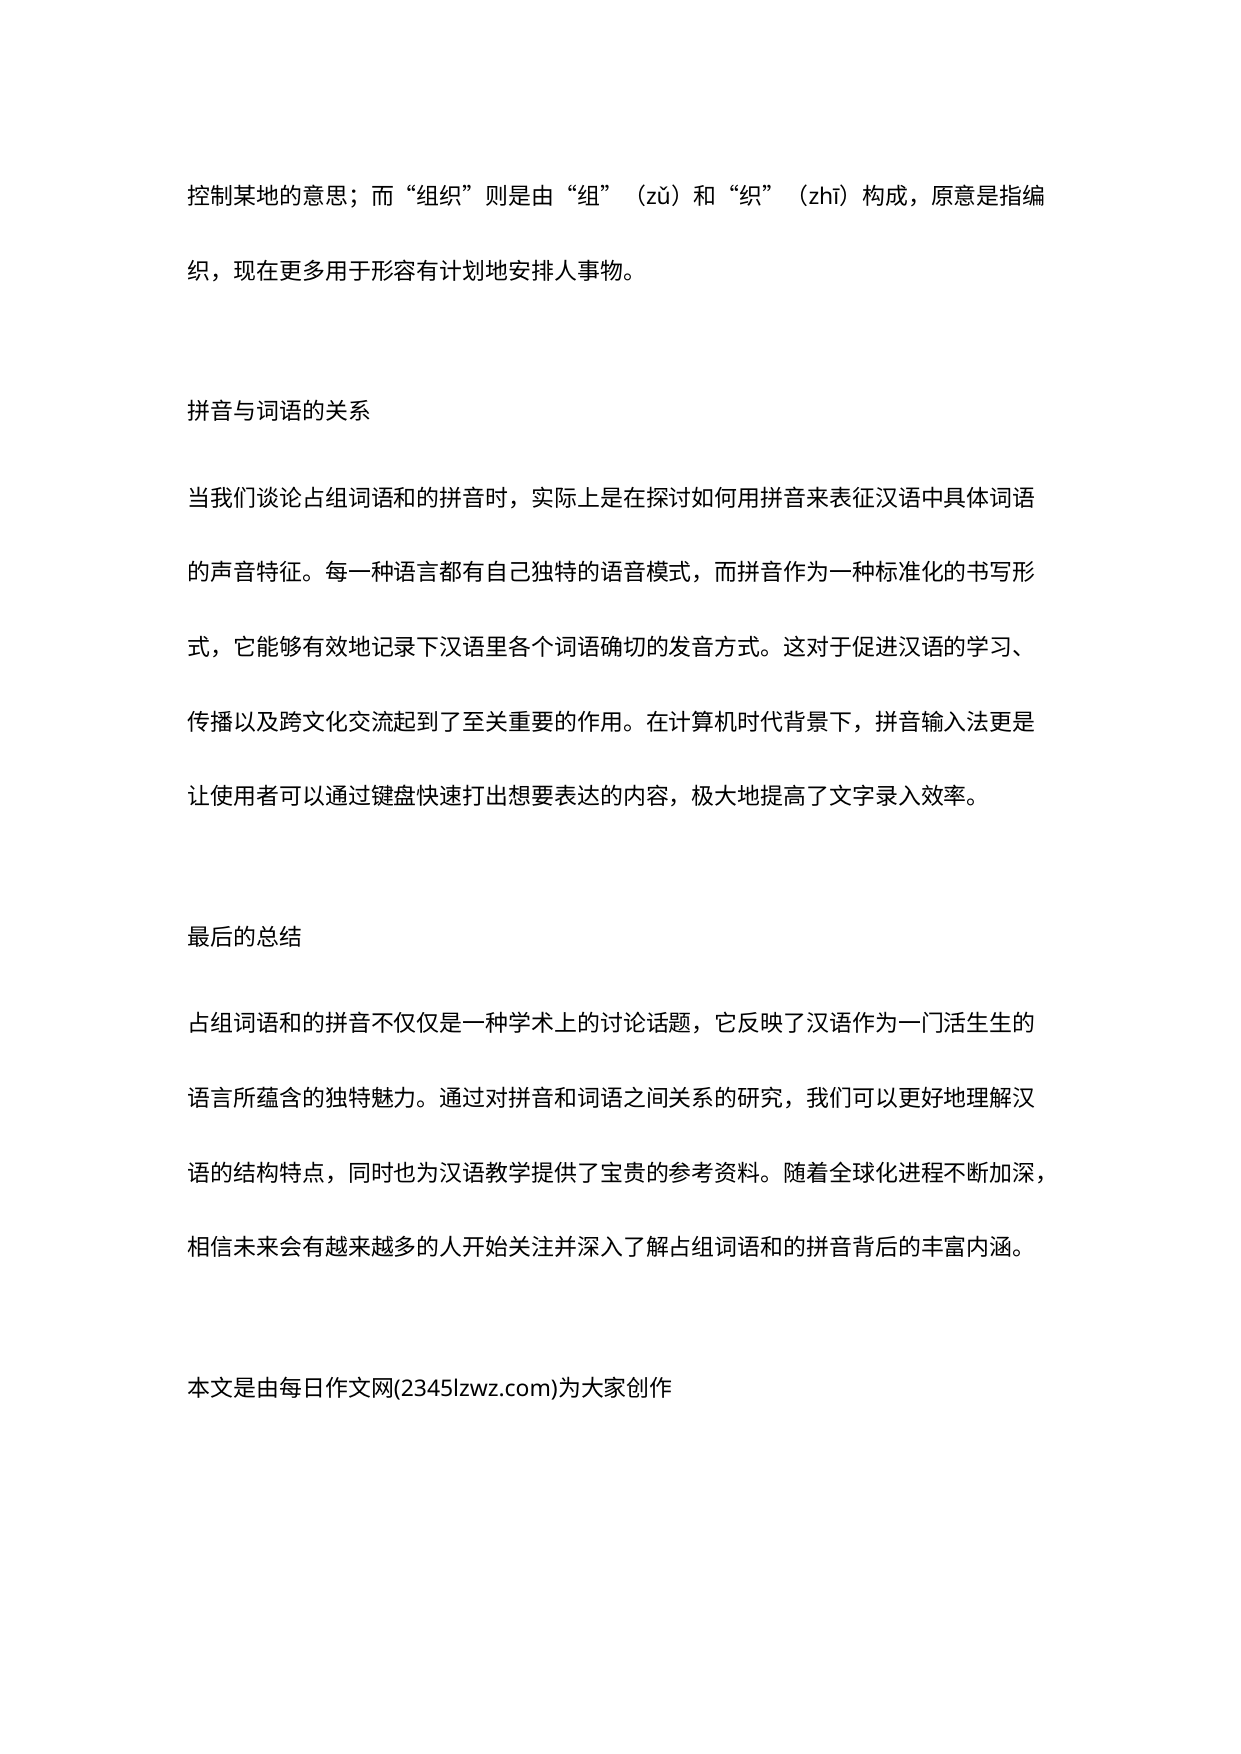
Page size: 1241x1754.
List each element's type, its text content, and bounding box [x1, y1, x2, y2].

text 当我们谈论占组词语和的拼音时，实际上是在探讨如何用拼音来表征汉语中具体词语的声音特征。每一种语言都有自己独特的语音模式，而拼音作为一种标准化的书写形式，它能够有效地记录下汉语里各个词语确切的发音方式。这对于促进汉语的学习、传播以及跨文化交流起到了至关重要的作用。在计算机时代背景下，拼音输入法更是让使用者可以通过键盘快速打出想要表达的内容，极大地提高了文字录入效率。 [187, 464, 1053, 827]
text 拼音与词语的关系 [187, 377, 1053, 442]
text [187, 162, 1053, 302]
text 占组词语和的拼音不仅仅是一种学术上的讨论话题，它反映了汉语作为一门活生生的语言所蕴含的独特魅力。通过对拼音和词语之间关系的研究，我们可以更好地理解汉语的结构特点，同时也为汉语教学提供了宝贵的参考资料。随着全球化进程不断加深，相信未来会有越来越多的人开始关注并深入了解占组词语和的拼音背后的丰富内涵。 [187, 989, 1053, 1278]
text 最后的总结 [187, 903, 1053, 968]
text 本文是由每日作文网(2345lzwz.com)为大家创作 [187, 1354, 1053, 1419]
